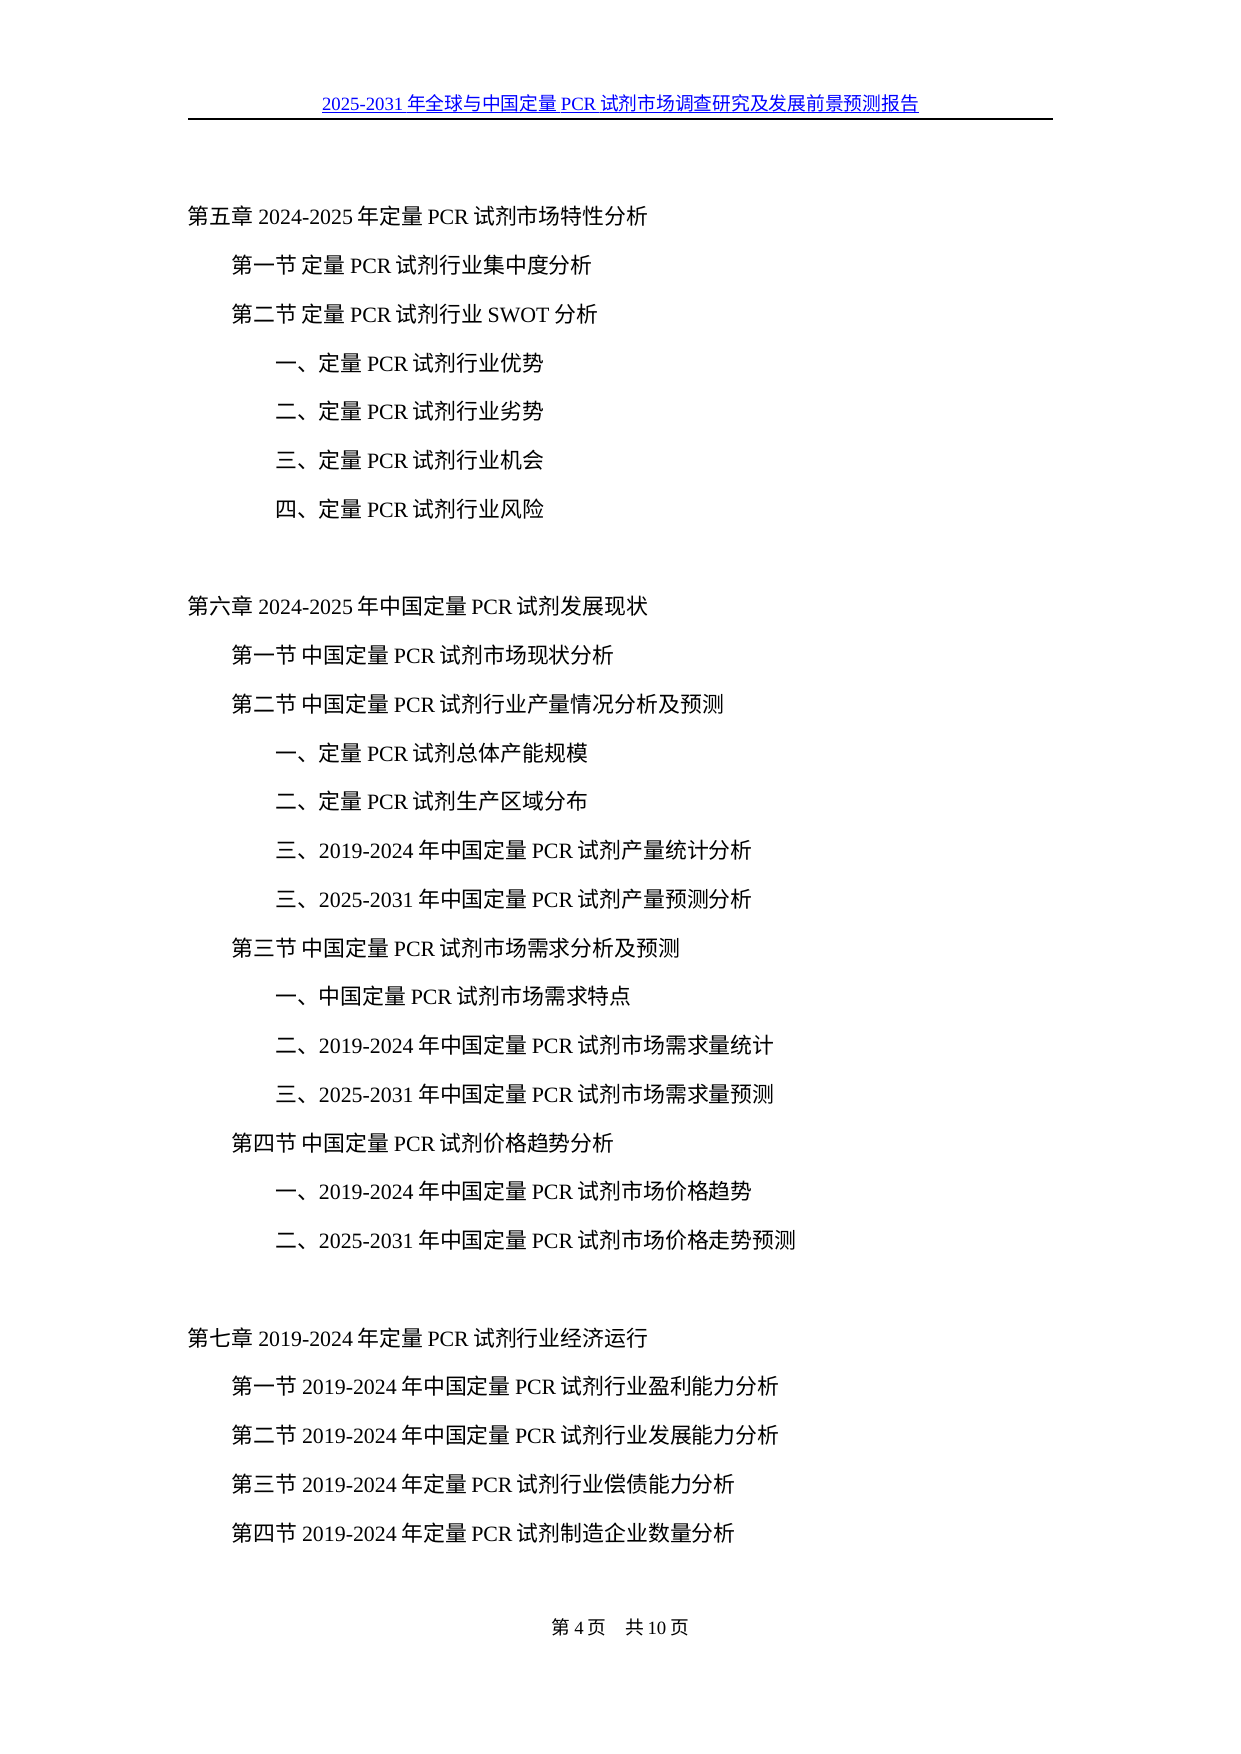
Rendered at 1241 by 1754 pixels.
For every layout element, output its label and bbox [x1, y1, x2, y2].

text [187, 150, 1053, 1548]
